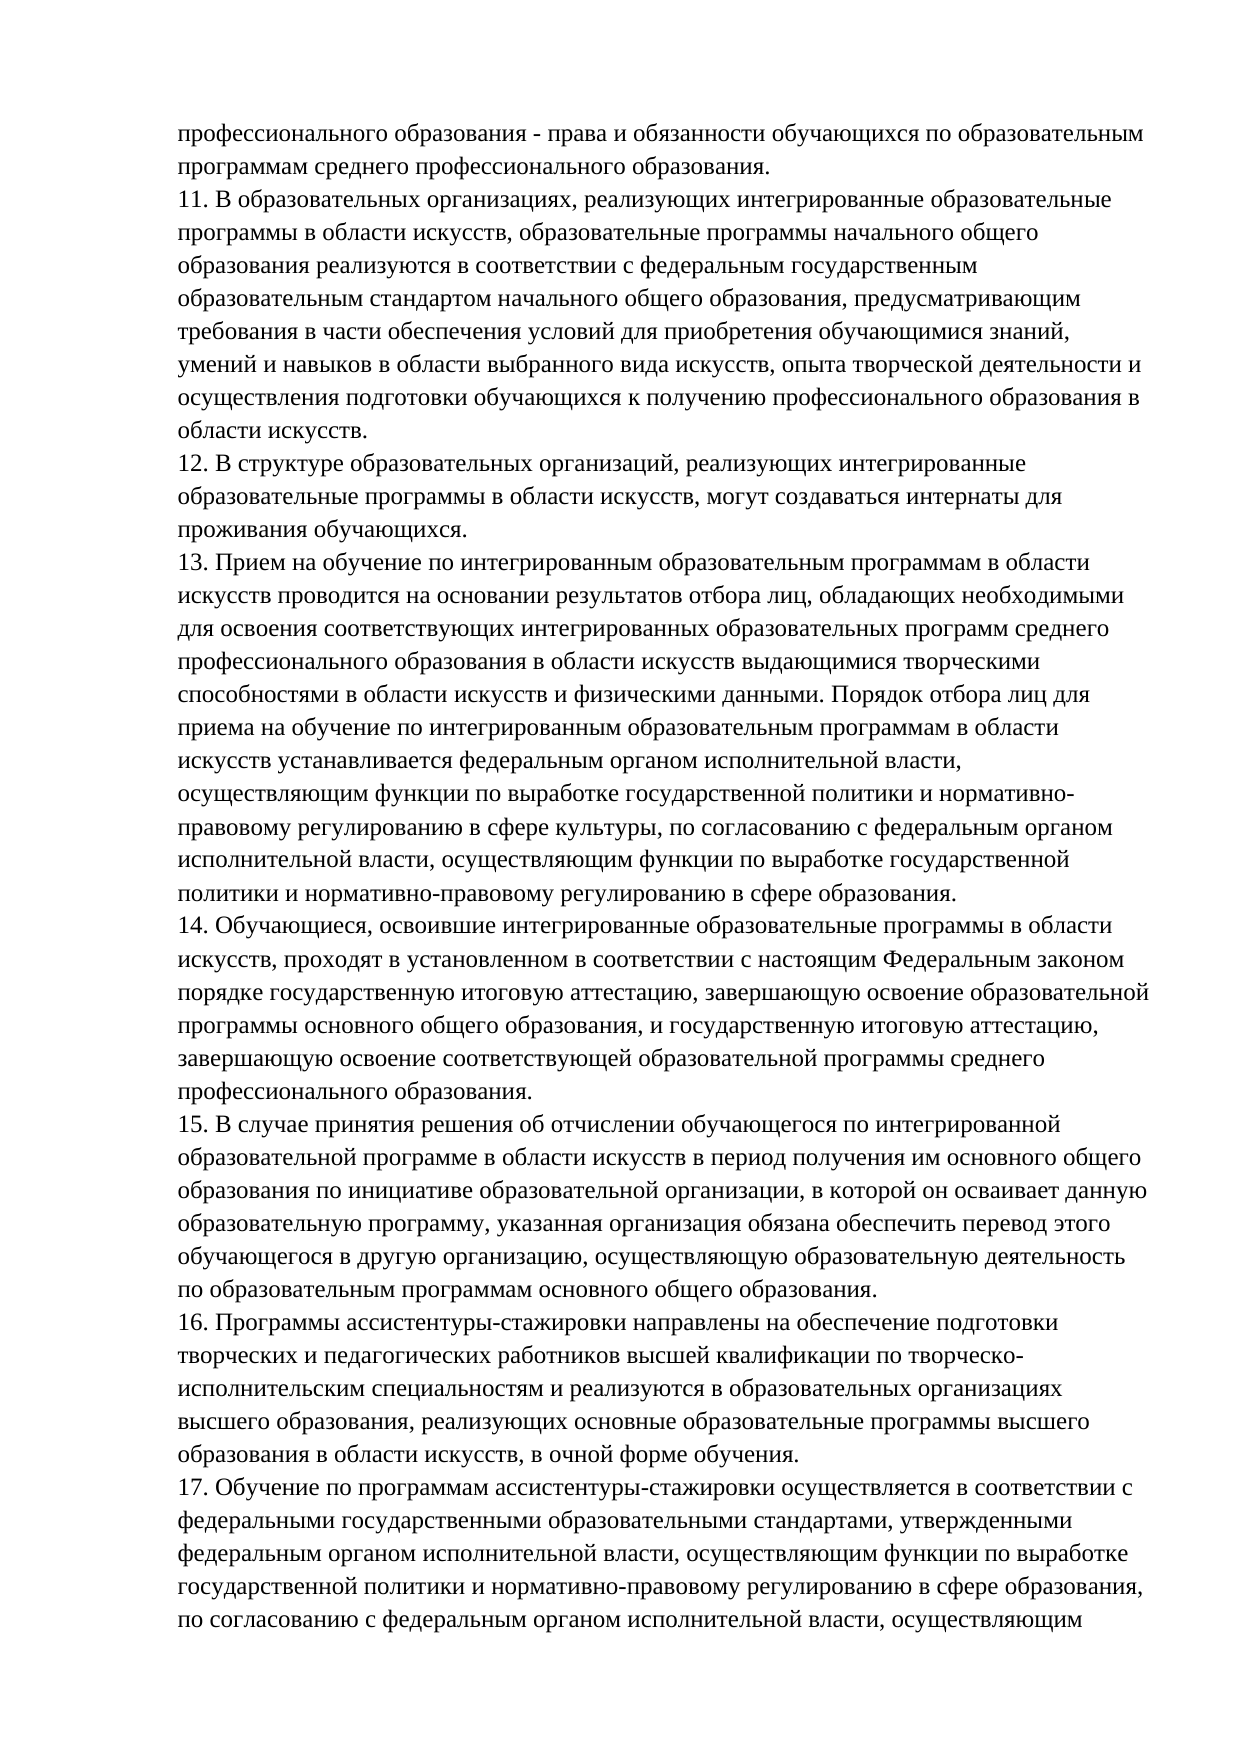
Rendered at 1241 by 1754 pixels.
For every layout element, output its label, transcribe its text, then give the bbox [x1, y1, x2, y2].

text 12. В структуре образовательных организаций, реализующих интегрированные образовательные программы в области искусств, могут создаваться интернаты для проживания обучающихся. [177, 448, 1152, 543]
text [177, 1472, 1152, 1633]
text 15. В случае принятия решения об отчислении обучающегося по интегрированной образовательной программе в области искусств в период получения им основного общего образования по инициативе образовательной организации, в которой он осваивает данную образовательную программу, указанная организация обязана обеспечить перевод этого обучающегося в другую организацию, осуществляющую образовательную деятельность по образовательным программам основного общего образования. [177, 1109, 1152, 1303]
text 14. Обучающиеся, освоившие интегрированные образовательные программы в области искусств, проходят в установленном в соответствии с настоящим Федеральным законом порядке государственную итоговую аттестацию, завершающую освоение образовательной программы основного общего образования, и государственную итоговую аттестацию, завершающую освоение соответствующей образовательной программы среднего профессионального образования. [177, 911, 1152, 1104]
text 16. Программы ассистентуры-стажировки направлены на обеспечение подготовки творческих и педагогических работников высшей квалификации по творческо-исполнительским специальностям и реализуются в образовательных организациях высшего образования, реализующих основные образовательные программы высшего образования в области искусств, в очной форме обучения. [177, 1307, 1152, 1468]
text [177, 118, 1152, 180]
text 13. Прием на обучение по интегрированным образовательным программам в области искусств проводится на основании результатов отбора лиц, обладающих необходимыми для освоения соответствующих интегрированных образовательных программ среднего профессионального образования в области искусств выдающимися творческими способностями в области искусств и физическими данными. Порядок отбора лиц для приема на обучение по интегрированным образовательным программам в области искусств устанавливается федеральным органом исполнительной власти, осуществляющим функции по выработке государственной политики и нормативно-правовому регулированию в сфере культуры, по согласованию с федеральным органом исполнительной власти, осуществляющим функции по выработке государственной политики и нормативно-правовому регулированию в сфере образования. [177, 547, 1152, 906]
text 11. В образовательных организациях, реализующих интегрированные образовательные программы в области искусств, образовательные программы начального общего образования реализуются в соответствии с федеральным государственным образовательным стандартом начального общего образования, предусматривающим требования в части обеспечения условий для приобретения обучающимися знаний, умений и навыков в области выбранного вида искусств, опыта творческой деятельности и осуществления подготовки обучающихся к получению профессионального образования в области искусств. [177, 184, 1152, 444]
